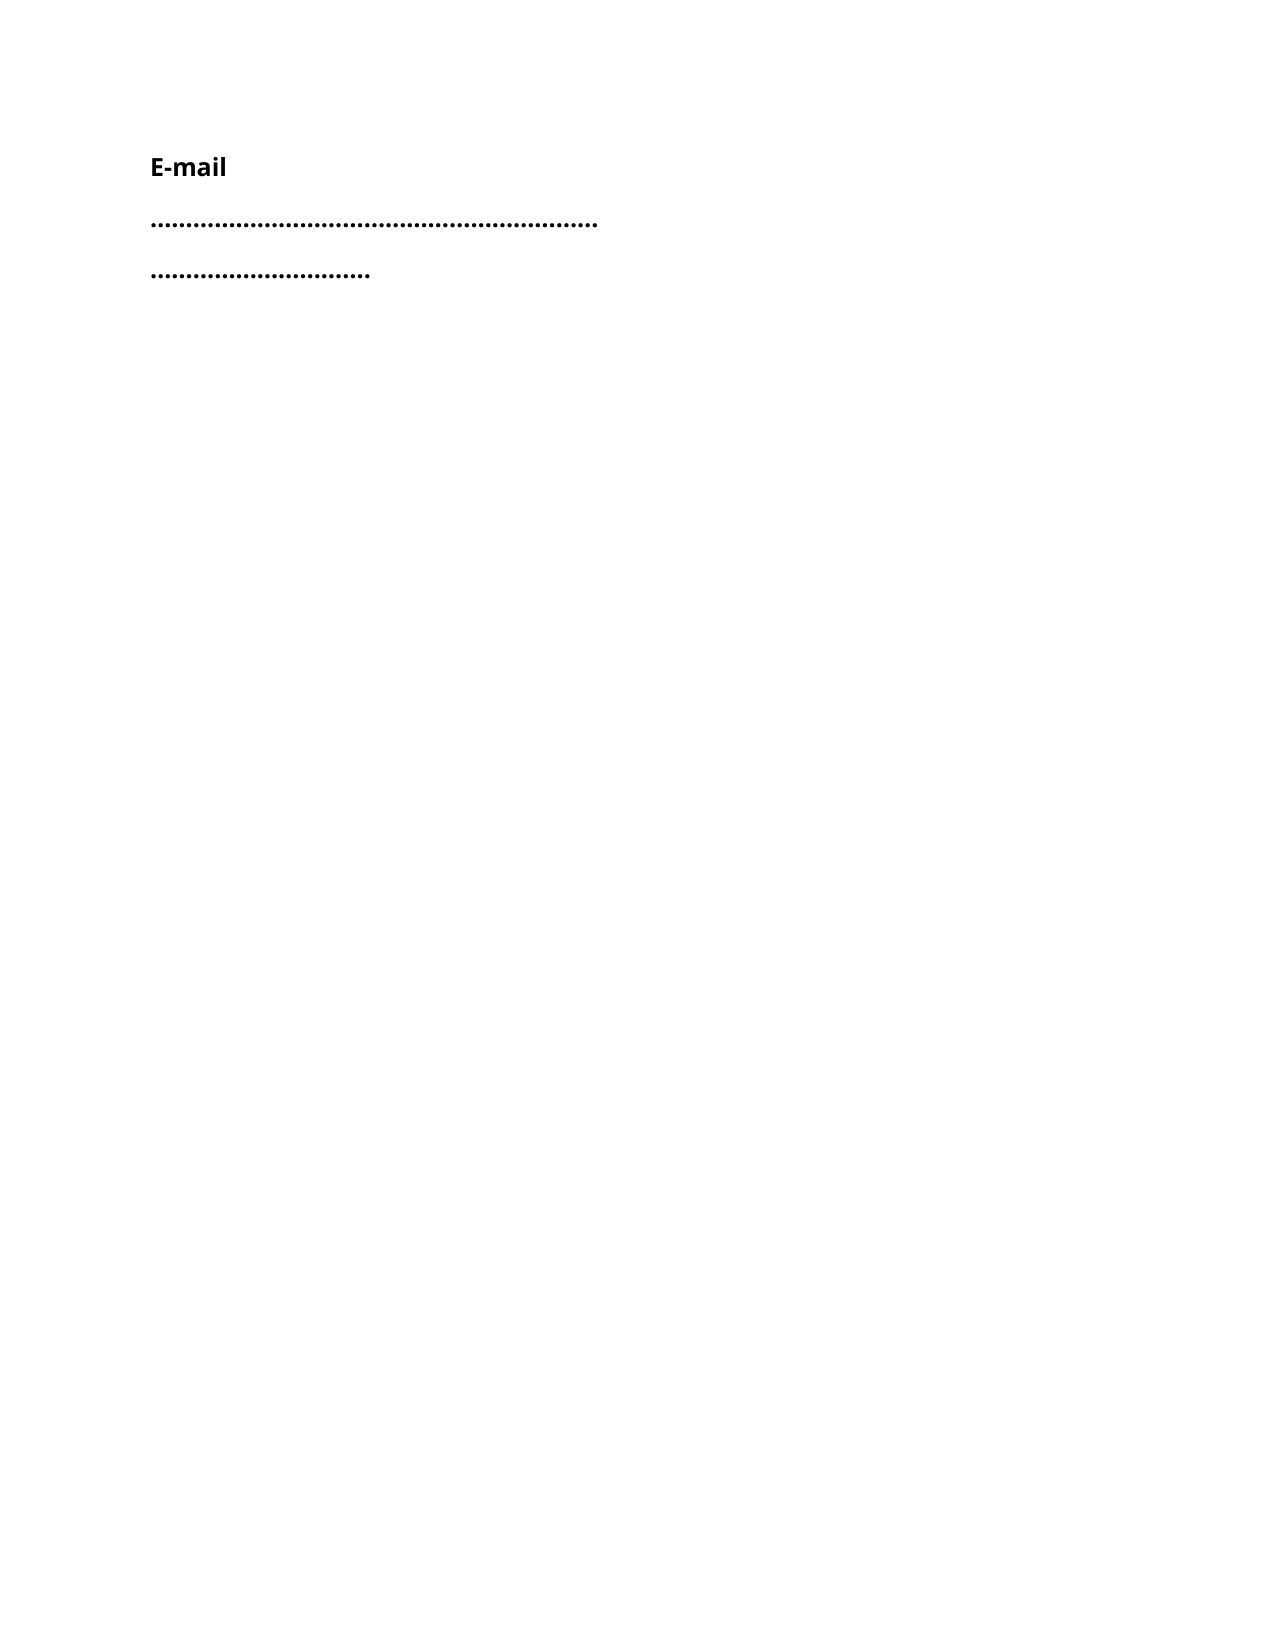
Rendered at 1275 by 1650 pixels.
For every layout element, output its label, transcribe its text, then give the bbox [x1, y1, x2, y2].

text E-mail …………………………………………………………………………………. [150, 150, 600, 286]
